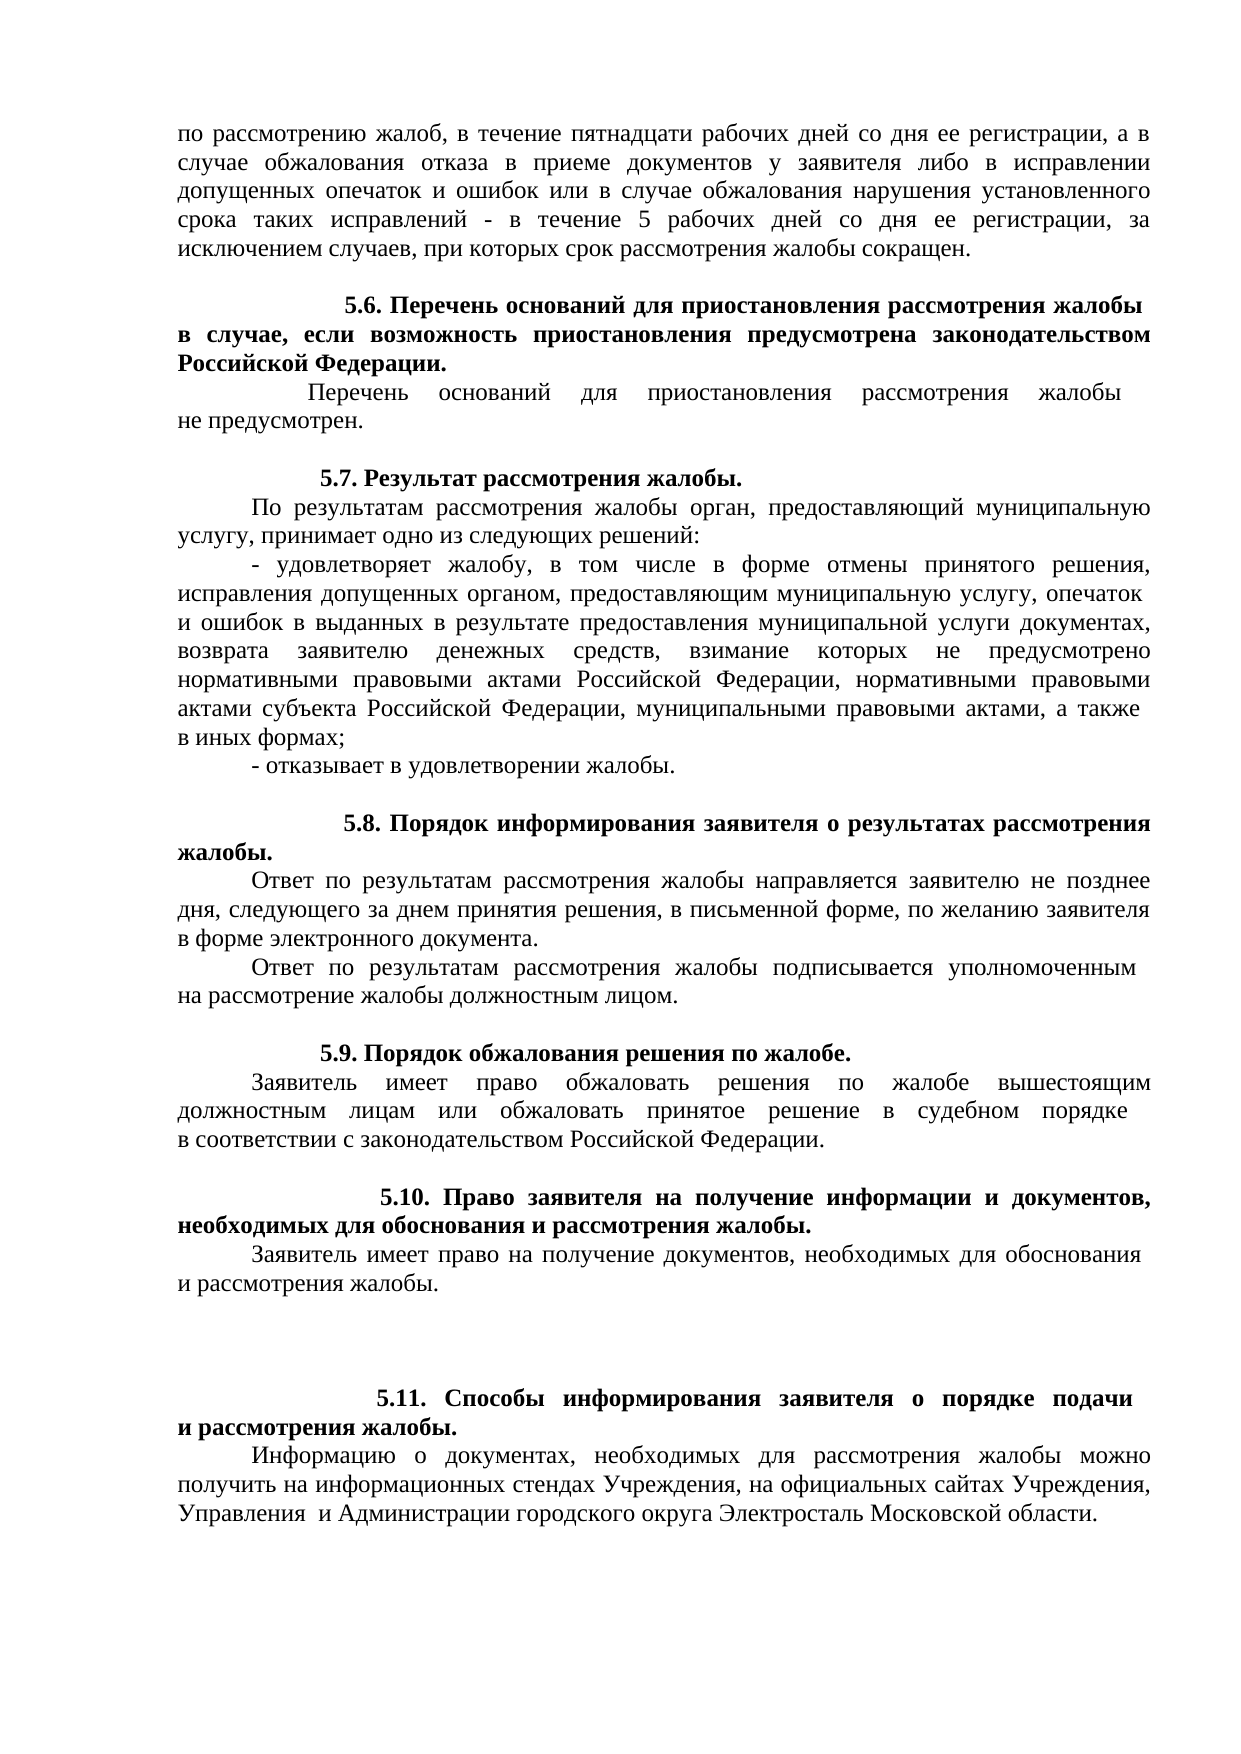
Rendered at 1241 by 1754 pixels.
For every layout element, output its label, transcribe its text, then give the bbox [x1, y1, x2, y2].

text Ответ по результатам рассмотрения жалобы направляется заявителю не позднее дня, следующего за днем принятия решения, в письменной форме, по желанию заявителя в форме электронного документа. [177, 866, 1152, 952]
text 5.9. Порядок обжалования решения по жалобе. [177, 1038, 1152, 1067]
text 5.11. Способы информирования заявителя о порядке подачи и рассмотрения жалобы. [177, 1383, 1152, 1441]
text 5.7. Результат рассмотрения жалобы. [177, 463, 1152, 492]
text Заявитель имеет право на получение документов, необходимых для обоснования и рассмотрения жалобы. [177, 1239, 1152, 1297]
text 5.10. Право заявителя на получение информации и документов, необходимых для обоснования и рассмотрения жалобы. [177, 1182, 1152, 1239]
text 5.8. Порядок информирования заявителя о результатах рассмотрения жалобы. [177, 808, 1152, 866]
text Заявитель имеет право обжаловать решения по жалобе вышестоящим должностным лицам или обжаловать принятое решение в судебном порядке в соответствии с законодательством Российской Федерации. [177, 1067, 1152, 1153]
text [177, 118, 1152, 262]
text Перечень оснований для приостановления рассмотрения жалобы не предусмотрен. [177, 377, 1152, 434]
text 5.6. Перечень оснований для приостановления рассмотрения жалобы в случае, если возможность приостановления предусмотрена законодательством Российской Федерации. [177, 291, 1152, 377]
text По результатам рассмотрения жалобы орган, предоставляющий муниципальную услугу, принимает одно из следующих решений: [177, 492, 1152, 549]
text Информацию о документах, необходимых для рассмотрения жалобы можно получить на информационных стендах Учреждения, на официальных сайтах Учреждения, Управления и Администрации городского округа Электросталь Московской области. [177, 1441, 1152, 1527]
text Ответ по результатам рассмотрения жалобы подписывается уполномоченным на рассмотрение жалобы должностным лицом. [177, 952, 1152, 1009]
text - отказывает в удовлетворении жалобы. [177, 751, 1152, 779]
text - удовлетворяет жалобу, в том числе в форме отмены принятого решения, исправления допущенных органом, предоставляющим муниципальную услугу, опечаток и ошибок в выданных в результате предоставления муниципальной услуги документах, возврата заявителю денежных средств, взимание которых не предусмотрено нормативными правовыми актами Российской Федерации, нормативными правовыми актами субъекта Российской Федерации, муниципальными правовыми актами, а также в иных формах; [177, 549, 1152, 751]
